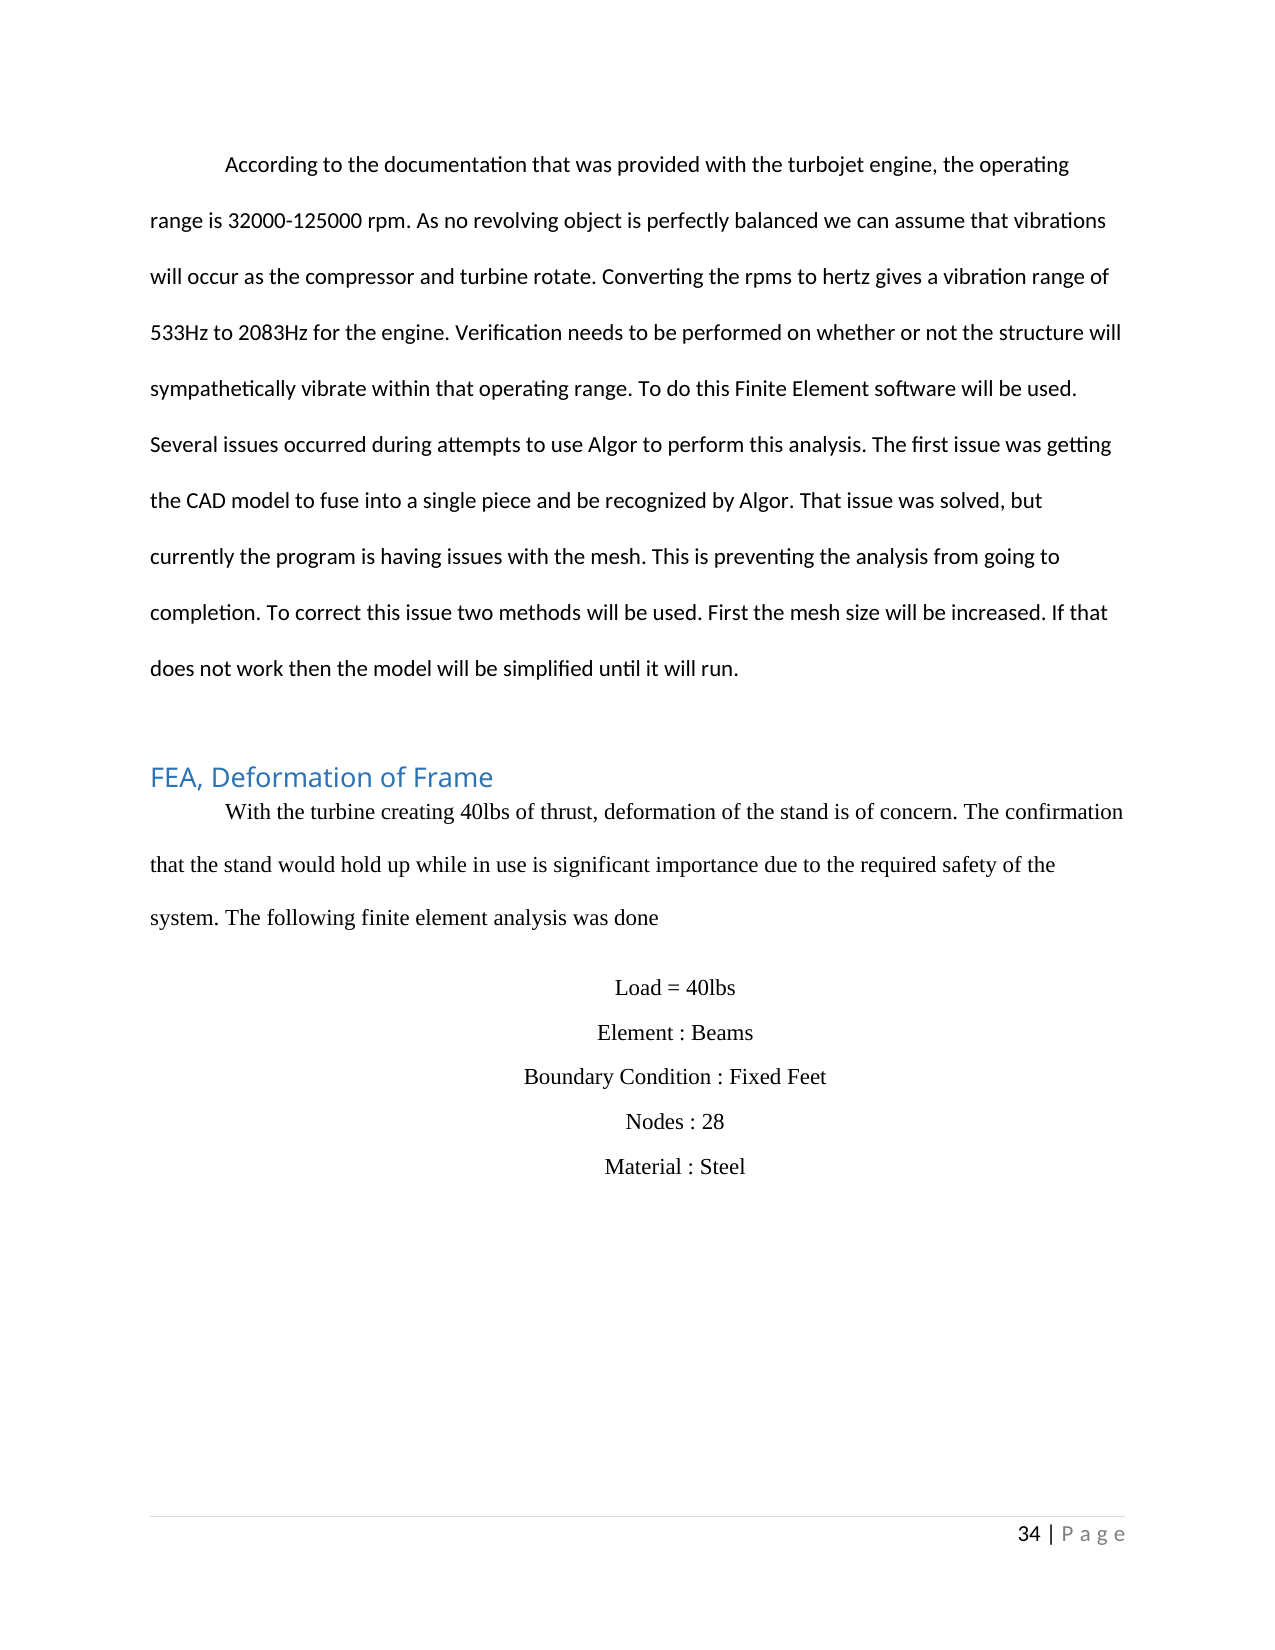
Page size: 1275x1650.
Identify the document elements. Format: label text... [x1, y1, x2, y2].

list Material : Steel [187, 1152, 1125, 1180]
list Element : Beams [187, 1018, 1125, 1046]
subtitle According to the documentation that was provided with the turbojet engine, the operating range is 32000-125000 rpm. As no revolving object is perfectly balanced we can assume that vibrations will occur as the compressor and turbine rotate. Converting the rpms to hertz gives a vibration range of 533Hz to 2083Hz for the engine. Verification needs to be performed on whether or not the structure will sympathetically vibrate within that operating range. To do this Finite Element software will be used. Several issues occurred during attempts to use Algor to perform this analysis. The first issue was getting the CAD model to fuse into a single piece and be recognized by Algor. That issue was solved, but currently the program is having issues with the mesh. This is preventing the analysis from going to completion. To correct this issue two methods will be used. First the mesh size will be increased. If that does not work then the model will be simplified until it will run. [150, 150, 1125, 682]
subtitle FEA, Deformation of Frame [150, 758, 1125, 795]
text With the turbine creating 40lbs of thrust, deformation of the stand is of concern. The confirmation that the stand would hold up while in use is significant importance due to the required safety of the system. The following finite element analysis was done [150, 798, 1125, 930]
list Boundary Condition : Fixed Feet [187, 1062, 1125, 1091]
list Nodes : 28 [187, 1107, 1125, 1135]
list Load = 40lbs [187, 973, 1125, 1001]
